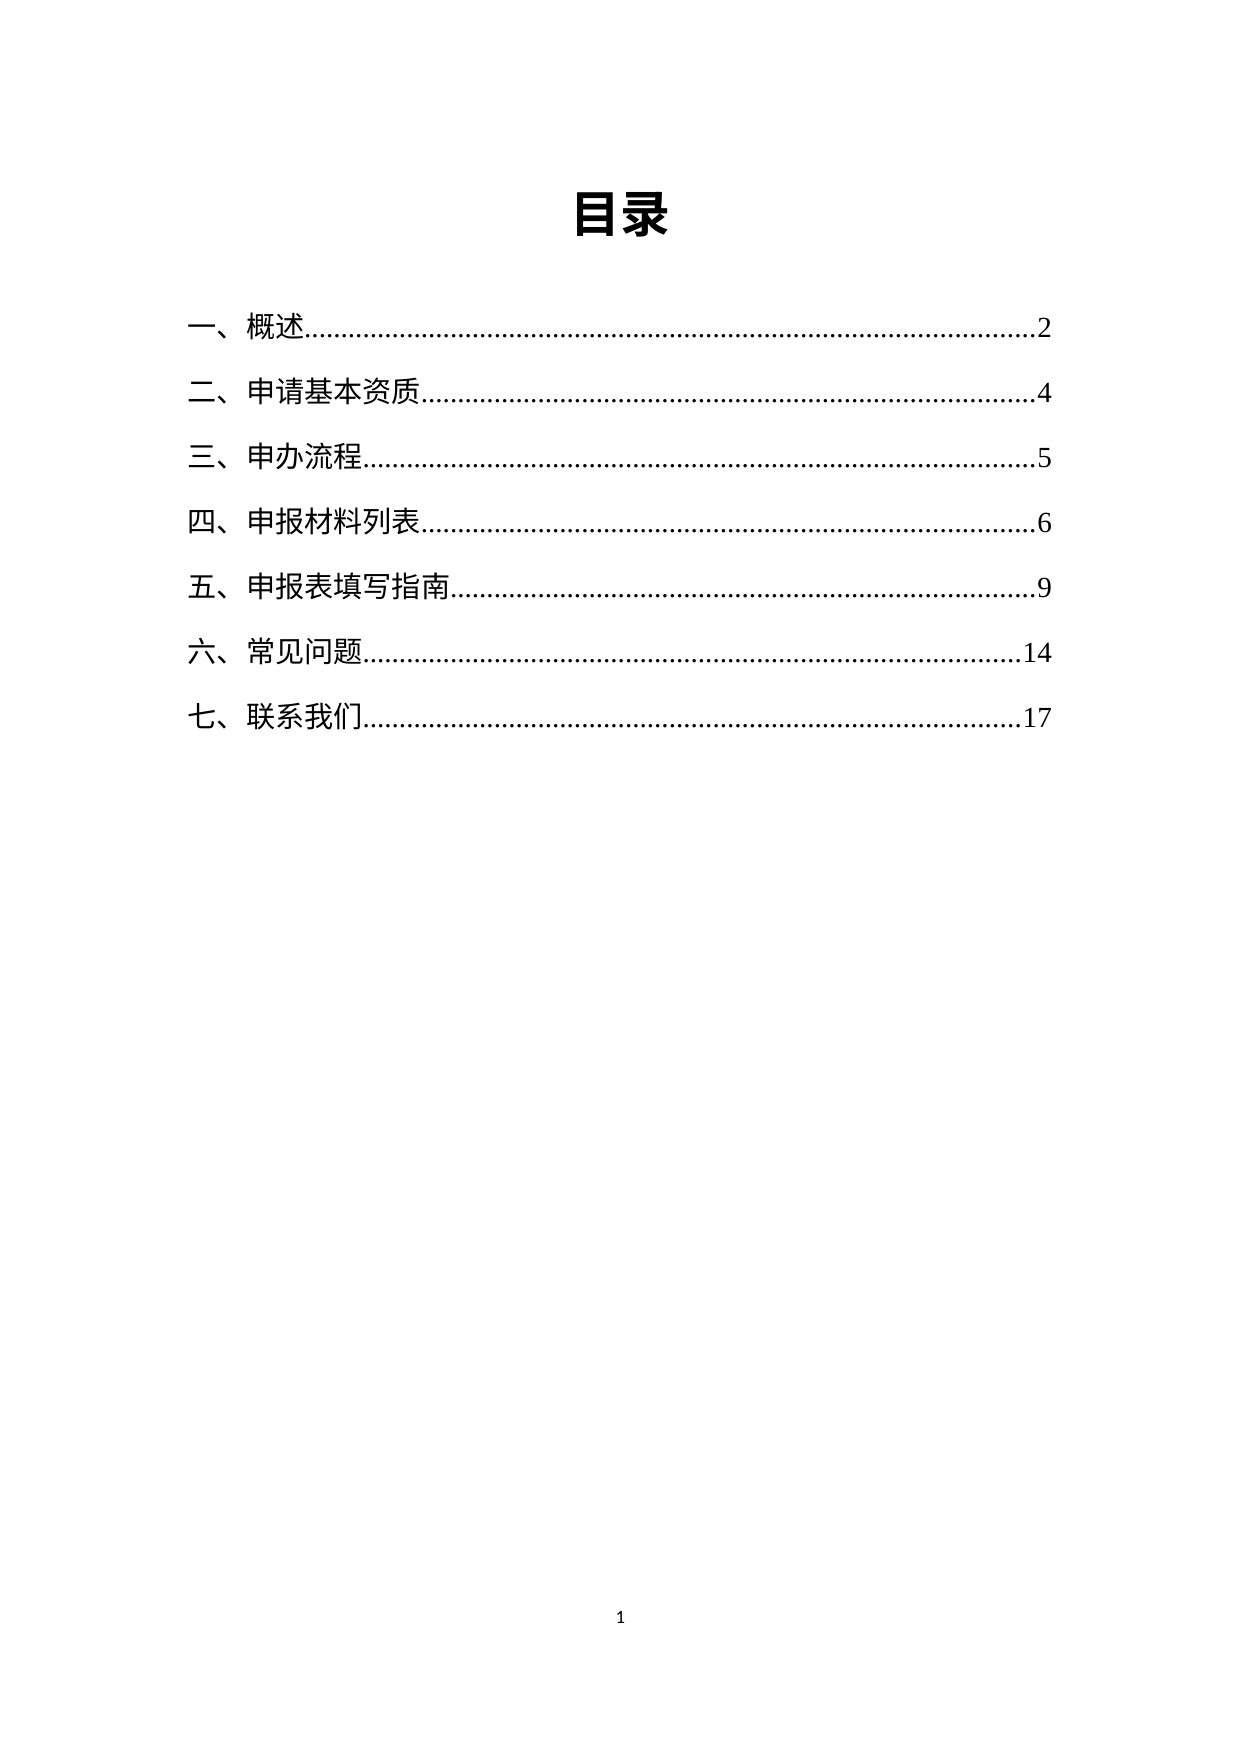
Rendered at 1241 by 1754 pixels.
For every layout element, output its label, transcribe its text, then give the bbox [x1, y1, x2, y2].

text 目录 [187, 162, 1053, 259]
